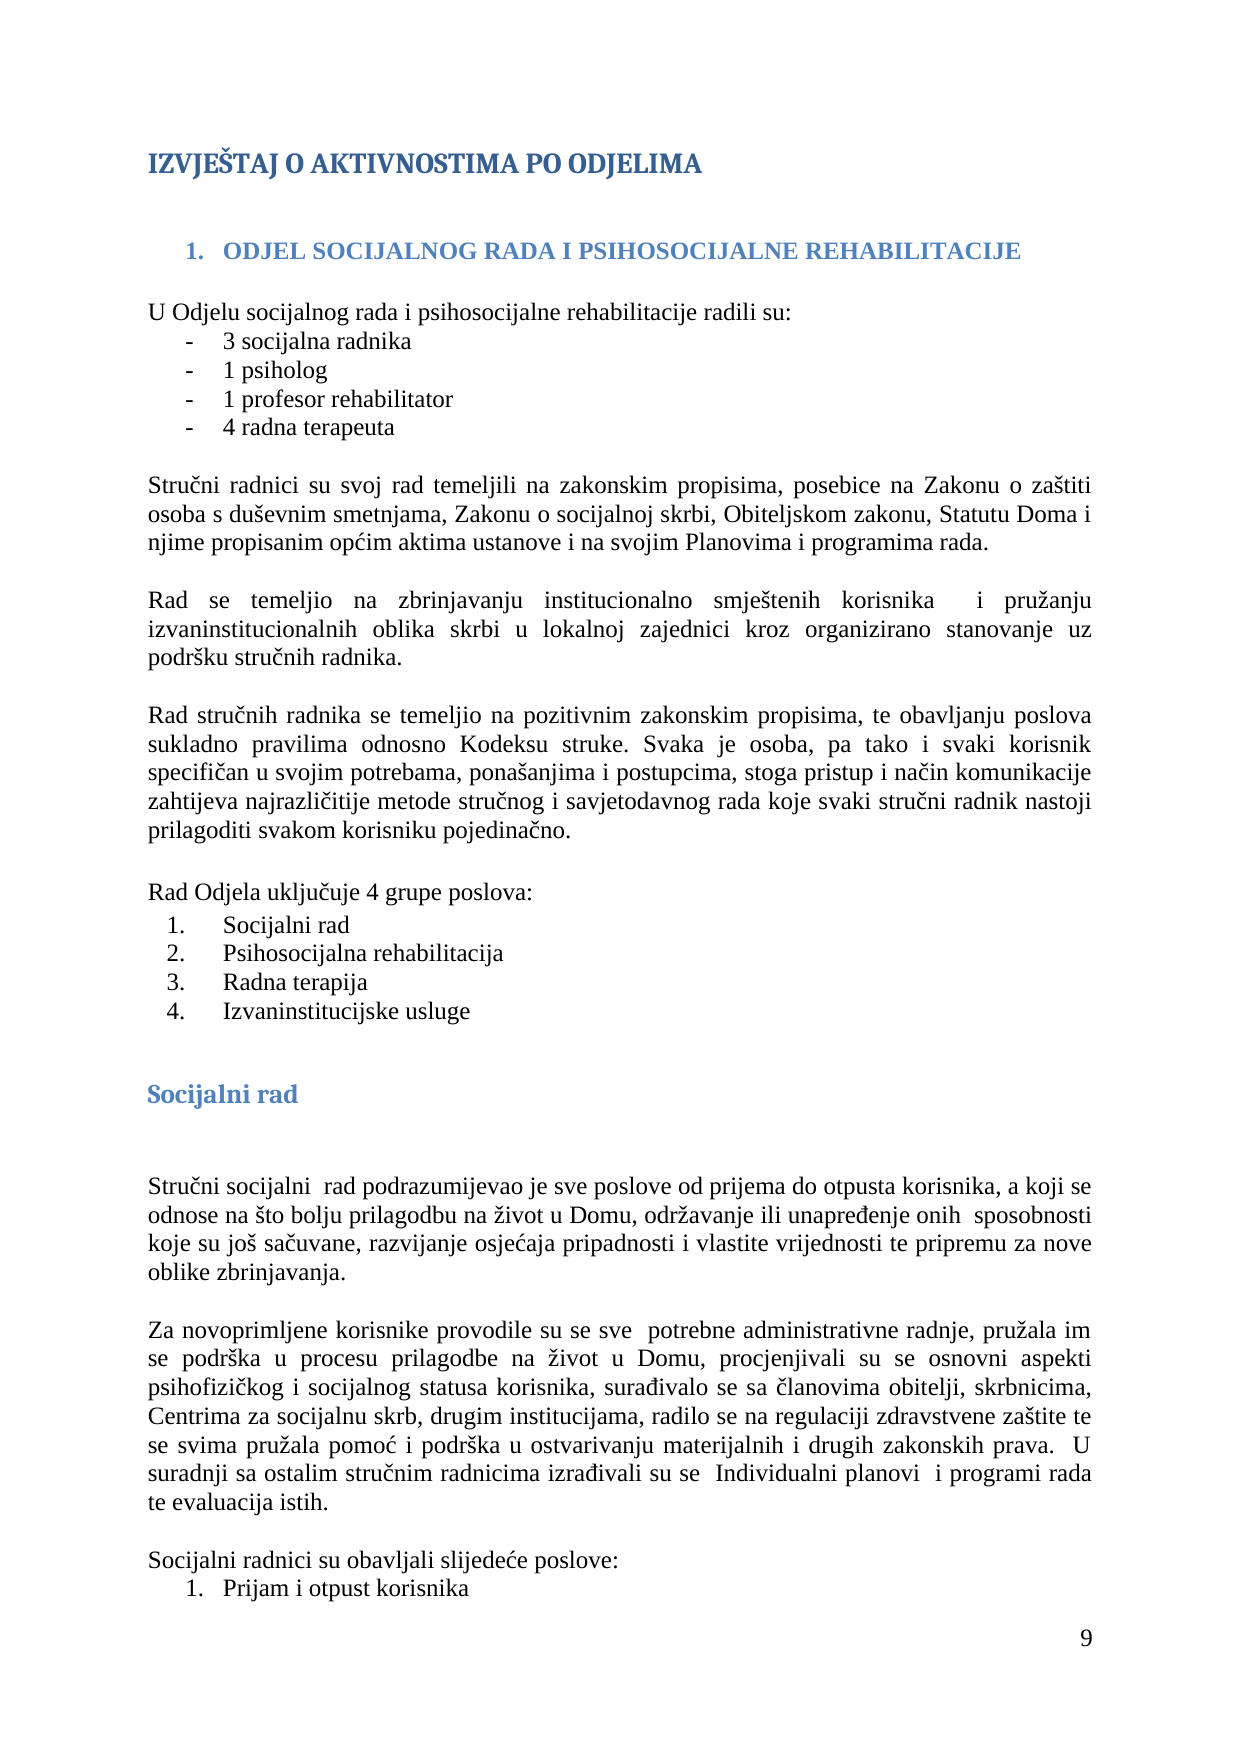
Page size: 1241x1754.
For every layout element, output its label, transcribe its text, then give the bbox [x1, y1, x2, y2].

list 1 psiholog [185, 355, 1093, 384]
list 4 radna terapeuta [185, 412, 1093, 441]
text U Odjelu socijalnog rada i psihosocijalne rehabilitacije radili su: [148, 297, 1093, 326]
subtitle ODJEL SOCIJALNOG RADA I PSIHOSOCIJALNE REHABILITACIJE [185, 236, 1093, 264]
list 1 profesor rehabilitator [185, 384, 1093, 412]
text Rad se temeljio na zbrinjavanju institucionalno smještenih korisnika i pružanju izvaninstitucionalnih oblika skrbi u lokalnoj zajednici kroz organizirano stanovanje uz podršku stručnih radnika. [148, 585, 1093, 671]
list Izvaninstitucijske usluge [185, 996, 1093, 1025]
text Za novoprimljene korisnike provodile su se sve potrebne administrativne radnje, pružala im se podrška u procesu prilagodbe na život u Domu, procjenjivali su se osnovni aspekti psihofizičkog i socijalnog statusa korisnika, surađivalo se sa članovima obitelji, skrbnicima, Centrima za socijalnu skrb, drugim institucijama, radilo se na regulaciji zdravstvene zaštite te se svima pružala pomoć i podrška u ostvarivanju materijalnih i drugih zakonskih prava. U suradnji sa ostalim stručnim radnicima izrađivali su se Individualni planovi i programi rada te evaluacija istih. [148, 1315, 1093, 1516]
text Stručni socijalni rad podrazumijevao je sve poslove od prijema do otpusta korisnika, a koji se odnose na što bolju prilagodbu na život u Domu, održavanje ili unapređenje onih sposobnosti koje su još sačuvane, razvijanje osjećaja pripadnosti i vlastite vrijednosti te pripremu za nove oblike zbrinjavanja. [148, 1171, 1093, 1286]
text Rad stručnih radnika se temeljio na pozitivnim zakonskim propisima, te obavljanju poslova sukladno pravilima odnosno Kodeksu struke. Svaka je osoba, pa tako i svaki korisnik specifičan u svojim potrebama, ponašanjima i postupcima, stoga pristup i način komunikacije zahtijeva najrazličitije metode stručnog i savjetodavnog rada koje svaki stručni radnik nastoji prilagoditi svakom korisniku pojedinačno. [148, 700, 1093, 844]
subtitle Socijalni rad [148, 1079, 1093, 1110]
list Psihosocijalna rehabilitacija [185, 938, 1093, 967]
text Socijalni radnici su obavljali slijedeće poslove: [148, 1545, 1093, 1573]
list 3 socijalna radnika [185, 326, 1093, 355]
text Rad Odjela uključuje 4 grupe poslova: [148, 877, 1093, 906]
text Stručni radnici su svoj rad temeljili na zakonskim propisima, posebice na Zakonu o zaštiti osoba s duševnim smetnjama, Zakonu o socijalnoj skrbi, Obiteljskom zakonu, Statutu Doma i njime propisanim općim aktima ustanove i na svojim Planovima i programima rada. [148, 470, 1093, 556]
list Prijam i otpust korisnika [185, 1573, 1093, 1602]
list Radna terapija [185, 967, 1093, 996]
list Socijalni rad [185, 910, 1093, 938]
subtitle IZVJEŠTAJ O AKTIVNOSTIMA PO ODJELIMA [148, 148, 1093, 181]
